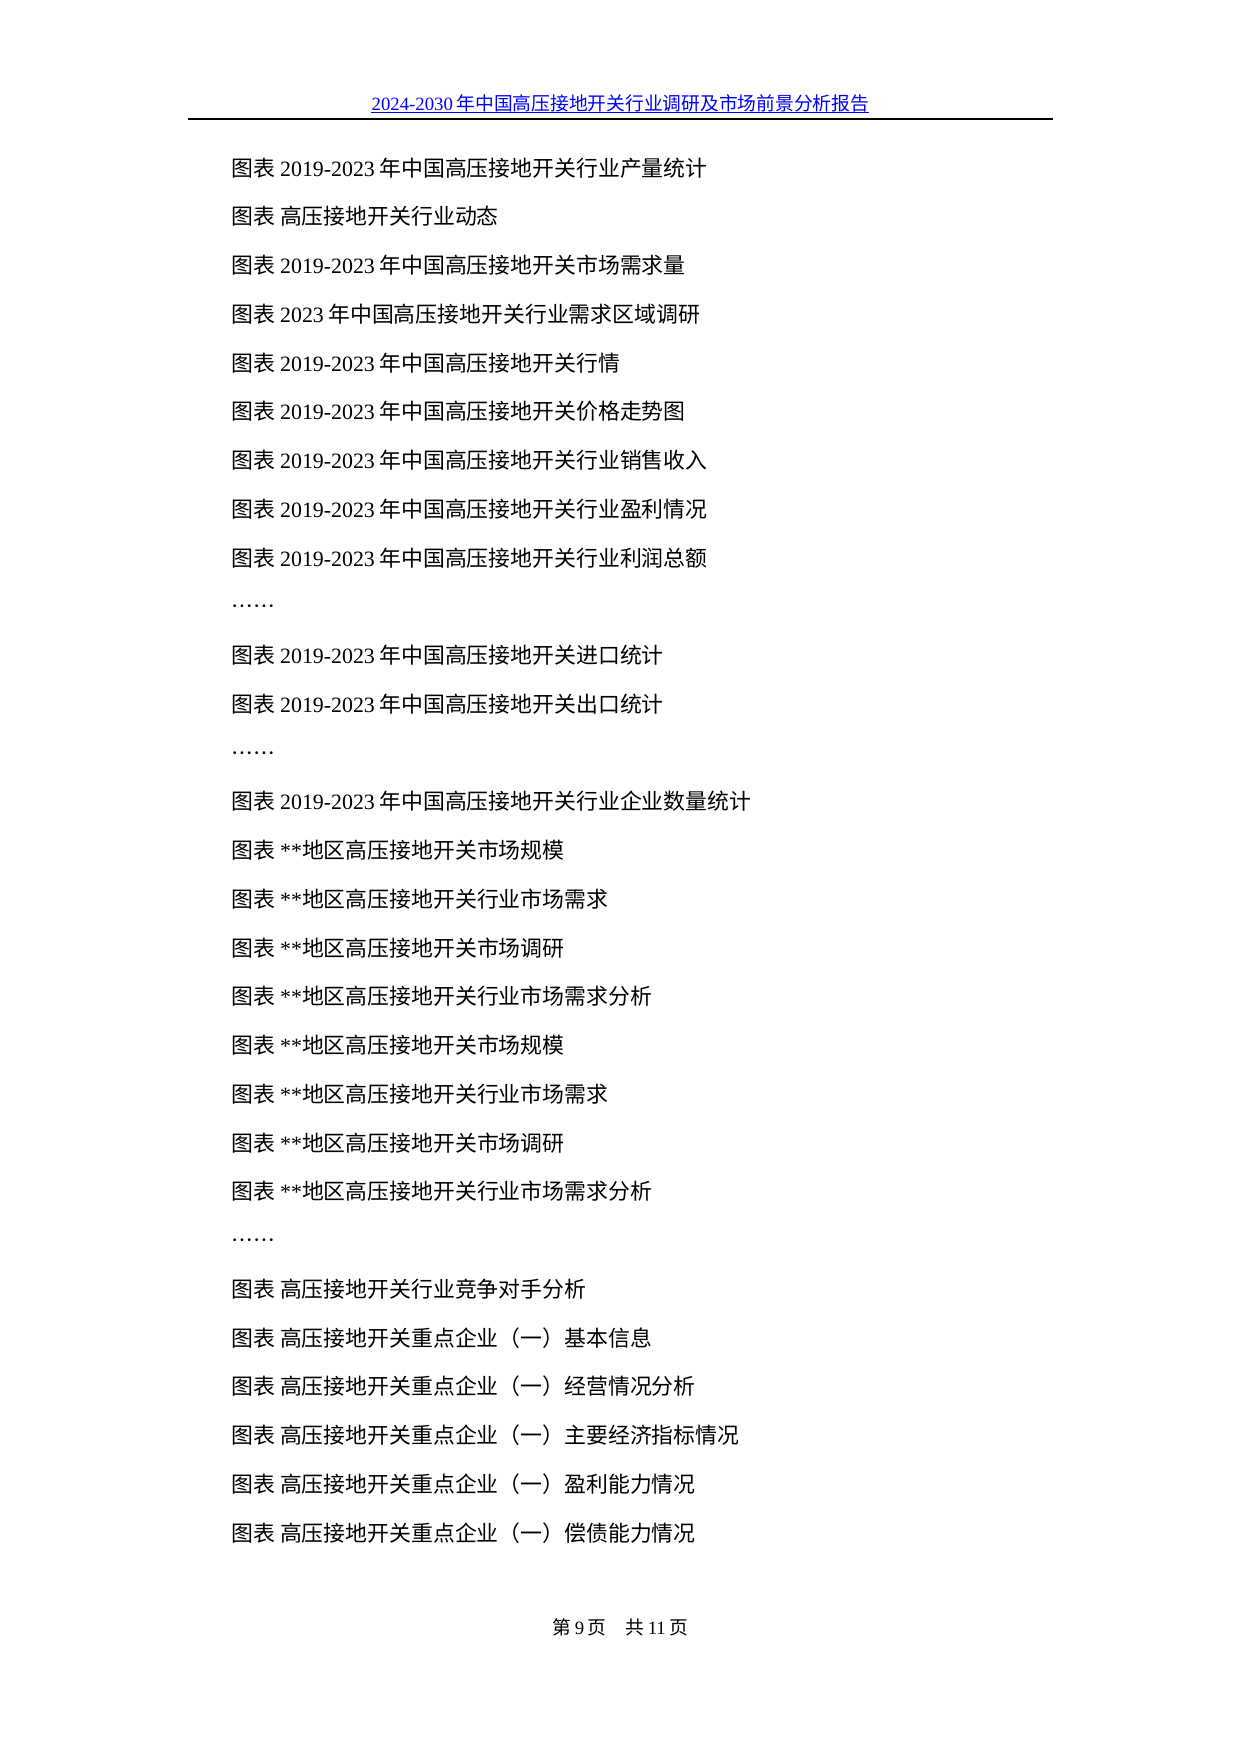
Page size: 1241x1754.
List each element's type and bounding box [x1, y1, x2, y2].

text [187, 150, 1053, 1548]
